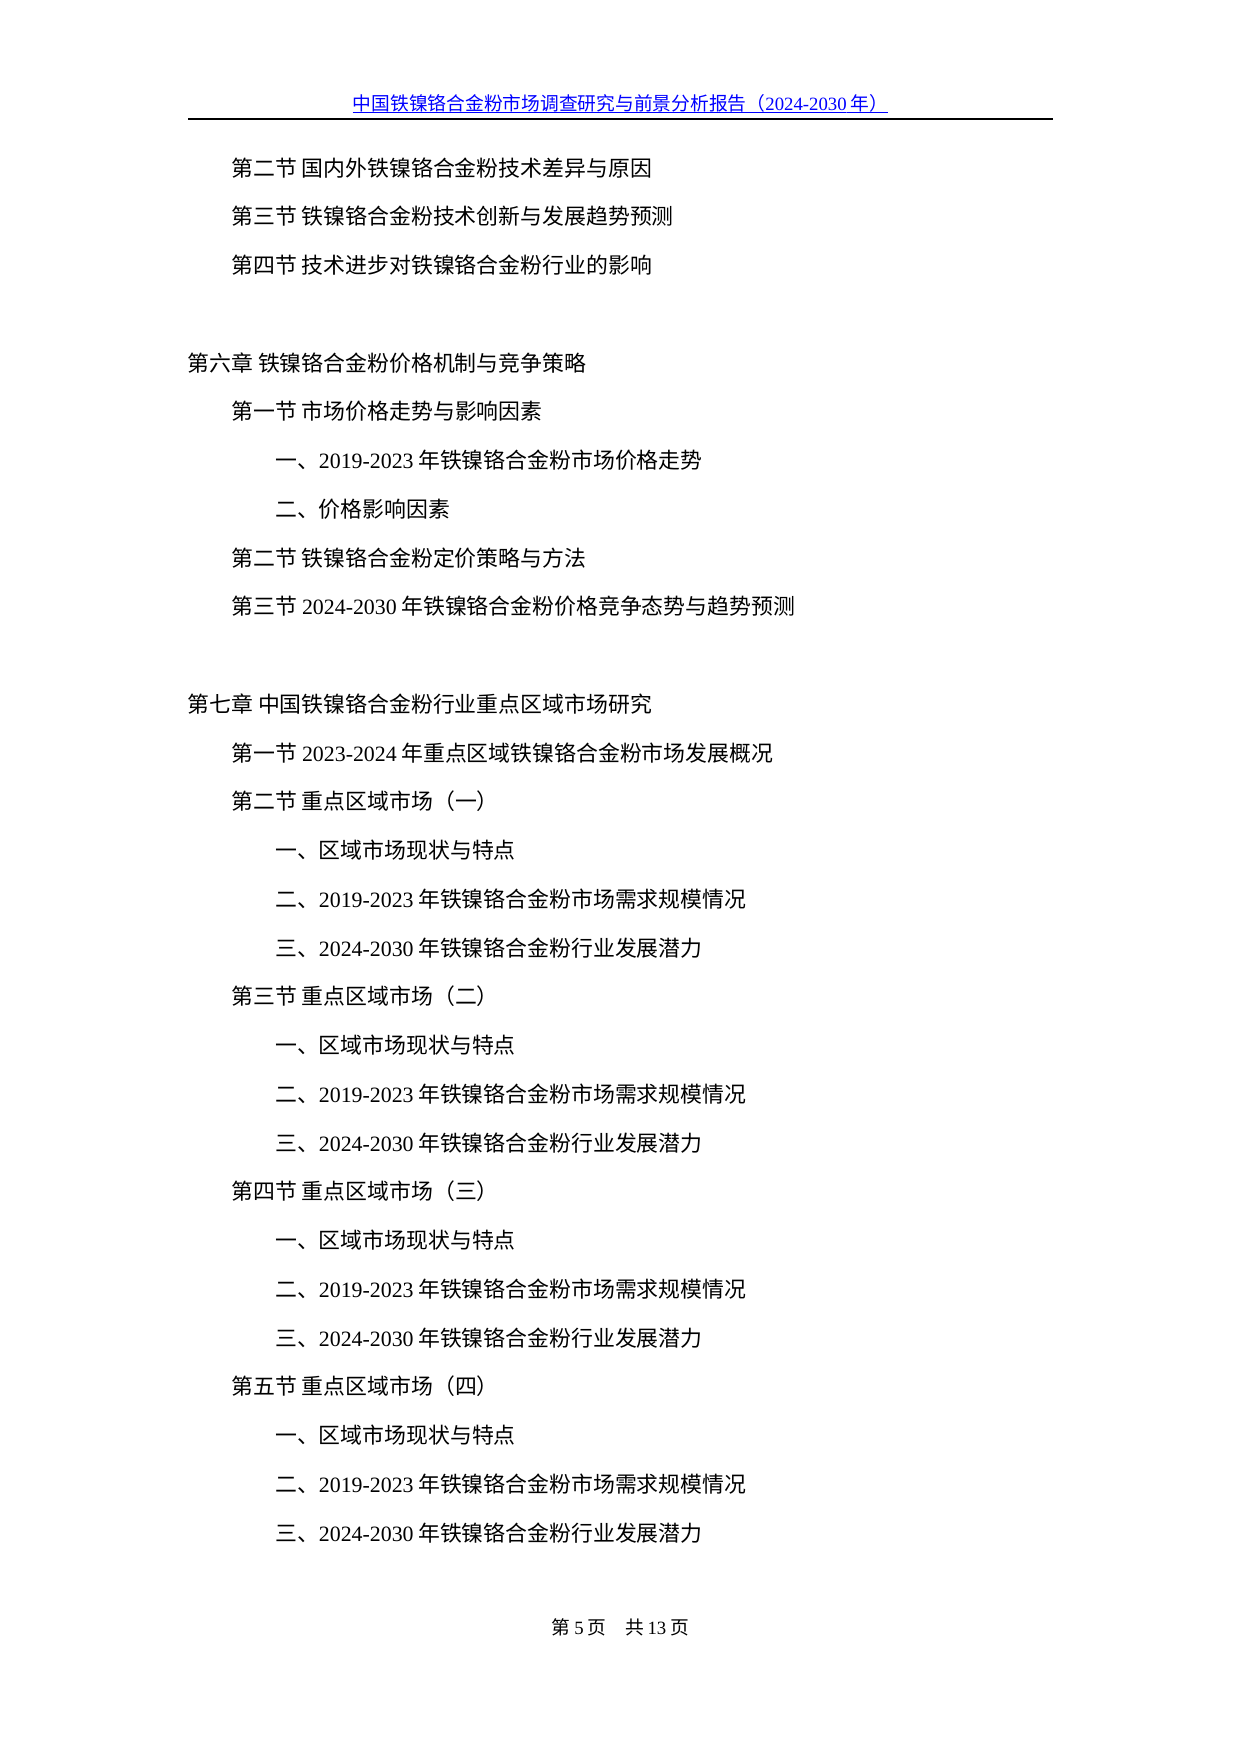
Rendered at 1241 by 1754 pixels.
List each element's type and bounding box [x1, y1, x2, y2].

text [187, 150, 1053, 1548]
